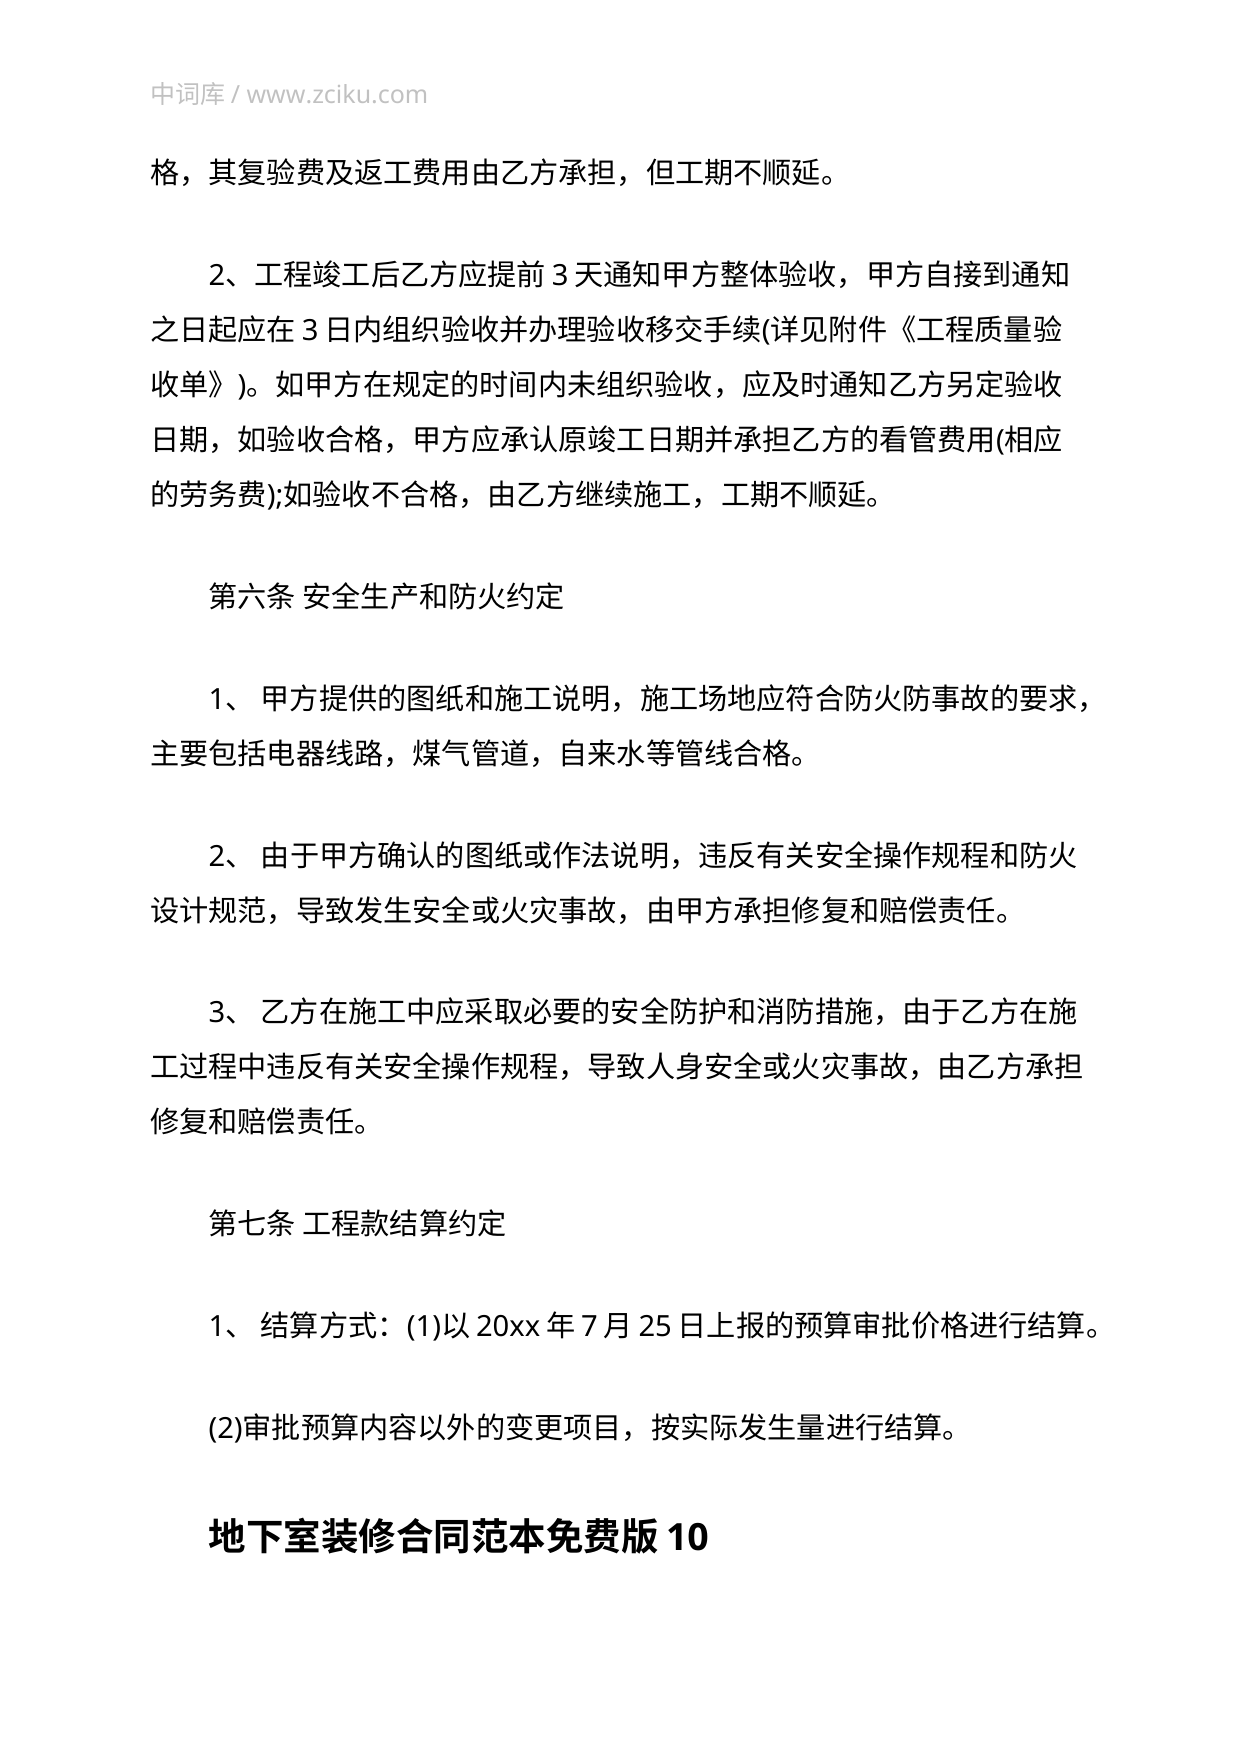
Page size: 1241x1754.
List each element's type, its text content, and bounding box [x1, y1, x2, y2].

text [150, 150, 1090, 192]
text 第六条 安全生产和防火约定 [150, 574, 1090, 616]
text 2、工程竣工后乙方应提前3天通知甲方整体验收，甲方自接到通知之日起应在3日内组织验收并办理验收移交手续(详见附件《工程质量验收单》)。如甲方在规定的时间内未组织验收，应及时通知乙方另定验收日期，如验收合格，甲方应承认原竣工日期并承担乙方的看管费用(相应的劳务费);如验收不合格，由乙方继续施工，工期不顺延。 [150, 252, 1090, 514]
text 3、 乙方在施工中应采取必要的安全防护和消防措施，由于乙方在施工过程中违反有关安全操作规程，导致人身安全或火灾事故，由乙方承担修复和赔偿责任。 [150, 989, 1090, 1141]
text 第七条 工程款结算约定 [150, 1201, 1090, 1243]
text 2、 由于甲方确认的图纸或作法说明，违反有关安全操作规程和防火设计规范，导致发生安全或火灾事故，由甲方承担修复和赔偿责任。 [150, 832, 1090, 929]
text (2)审批预算内容以外的变更项目，按实际发生量进行结算。 [150, 1404, 1090, 1447]
text 地下室装修合同范本免费版10 [150, 1506, 1090, 1561]
text 1、 结算方式：(1)以20xx年7月25日上报的预算审批价格进行结算。 [150, 1302, 1090, 1345]
text 1、 甲方提供的图纸和施工说明，施工场地应符合防火防事故的要求，主要包括电器线路，煤气管道，自来水等管线合格。 [150, 676, 1090, 773]
